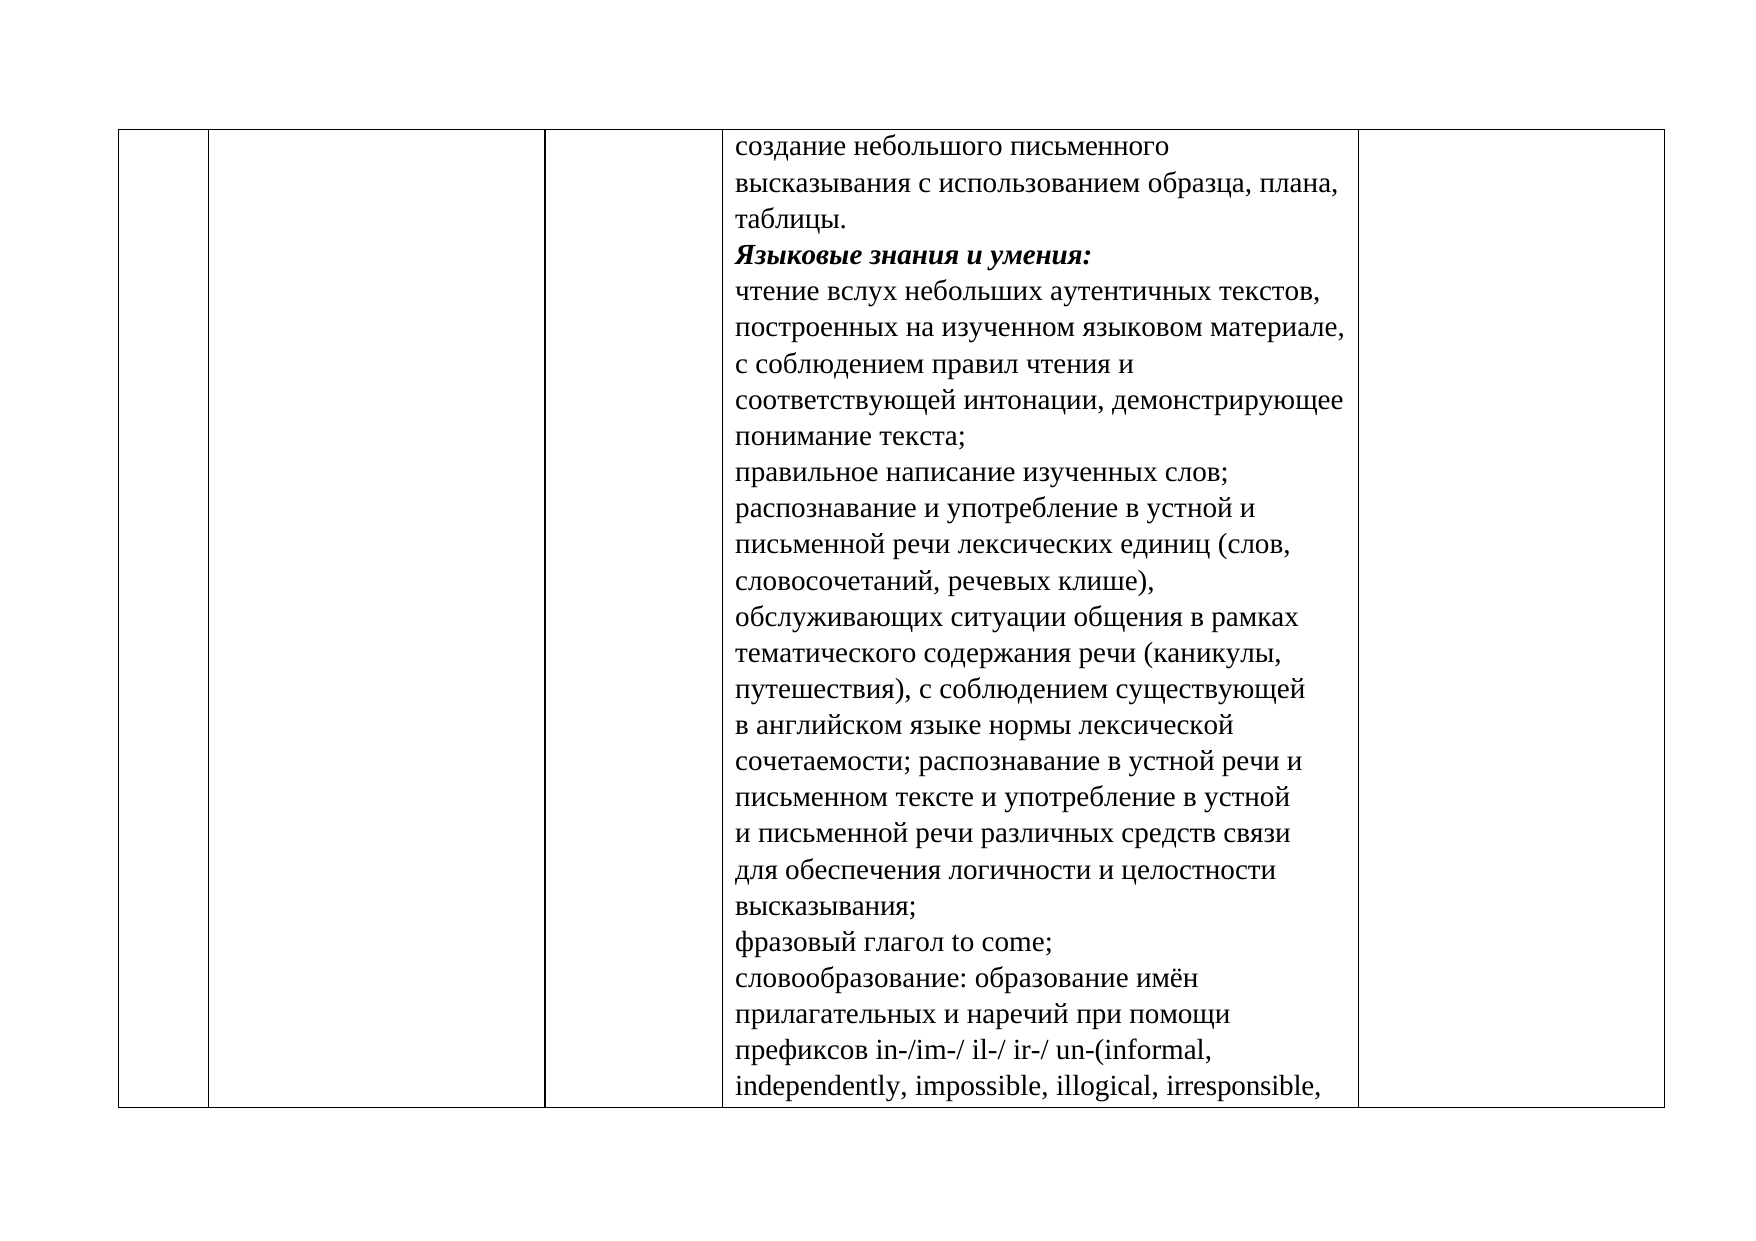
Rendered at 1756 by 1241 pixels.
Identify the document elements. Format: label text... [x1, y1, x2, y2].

table_header [119, 130, 208, 1107]
table_header [209, 130, 544, 1107]
table_header [1359, 130, 1664, 1107]
table_header [546, 130, 722, 1107]
table_header создание небольшого письменного высказывания с использованием образца, плана, таблицы. Языковые знания и умения: чтение вслух небольших аутентичных текстов, построенных на изученном языковом материале, с соблюдением правил чтения и соответствующей интонации, демонстрирующее понимание текста; правильное написание изученных слов; распознавание и употребление в устной и письменной речи лексических единиц (слов, словосочетаний, речевых клише), обслуживающих ситуации общения в рамках тематического содержания речи (каникулы, путешествия), с соблюдением существующей в английском языке нормы лексической сочетаемости; распознавание в устной речи и письменном тексте и употребление в устной и письменной речи различных средств связи для обеспечения логичности и целостности высказывания; фразовый глагол to come; словообразование: образование имён прилагательных и наречий при помощи префиксов in-/im-/ il-/ ir-/ un-(informal, independently, impossible, illogical, irresponsible, [723, 130, 1358, 1107]
